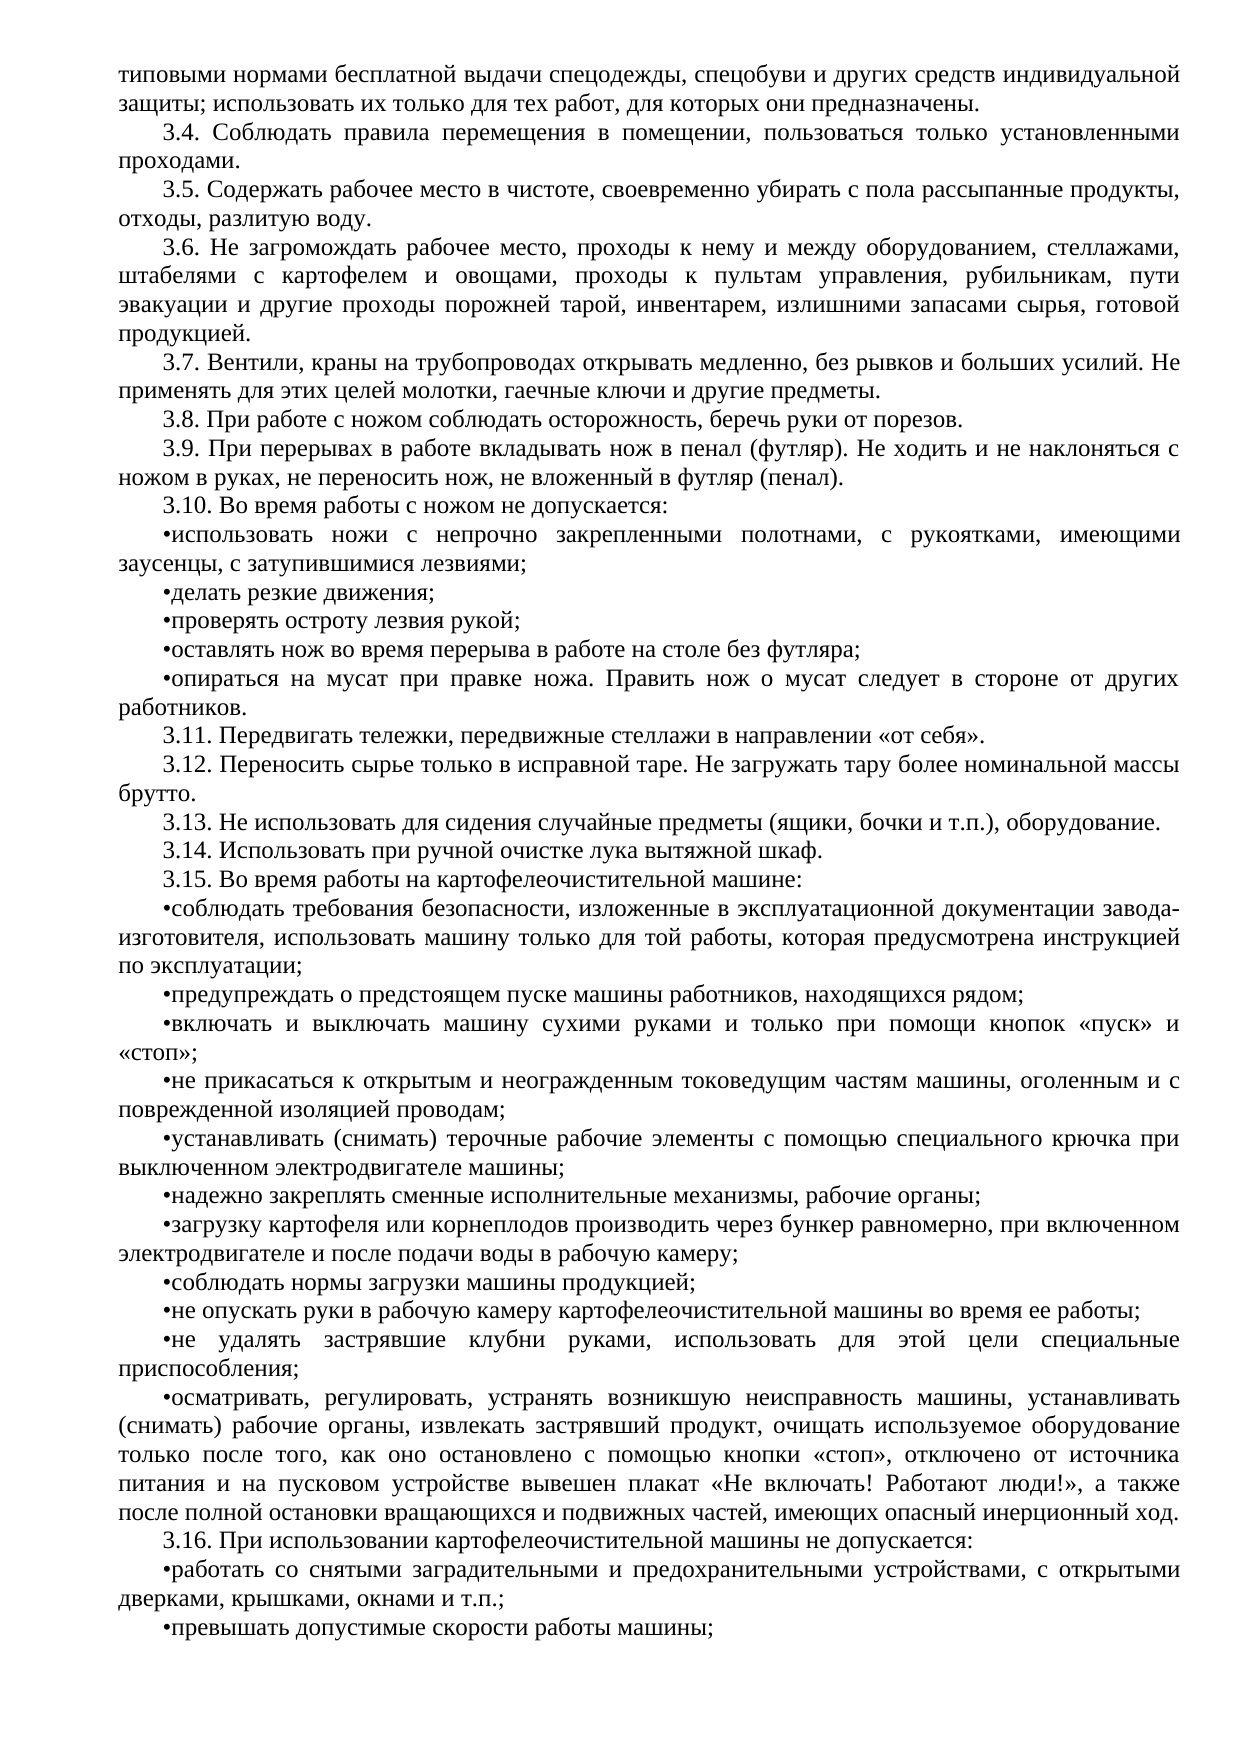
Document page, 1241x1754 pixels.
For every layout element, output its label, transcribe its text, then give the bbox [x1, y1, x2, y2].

text •надежно закреплять сменные исполнительные механизмы, рабочие органы; [118, 1180, 1181, 1209]
text 3.14. Использовать при ручной очистке лука вытяжной шкаф. [118, 835, 1181, 864]
text •проверять остроту лезвия рукой; [118, 605, 1181, 634]
text 3.9. При перерывах в работе вкладывать нож в пенал (футляр). Не ходить и не наклоняться с ножом в руках, не переносить нож, не вложенный в футляр (пенал). [118, 433, 1181, 490]
text •опираться на мусат при правке ножа. Править нож о мусат следует в стороне от других работников. [118, 663, 1181, 720]
text •делать резкие движения; [118, 577, 1181, 605]
text 3.7. Вентили, краны на трубопроводах открывать медленно, без рывков и больших усилий. Не применять для этих целей молотки, гаечные ключи и другие предметы. [118, 347, 1181, 404]
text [118, 59, 1181, 117]
text 3.4. Соблюдать правила перемещения в помещении, пользоваться только установленными проходами. [118, 117, 1181, 174]
text •использовать ножи с непрочно закрепленными полотнами, с рукоятками, имеющими заусенцы, с затупившимися лезвиями; [118, 519, 1181, 577]
text 3.10. Во время работы с ножом не допускается: [118, 490, 1181, 519]
text •осматривать, регулировать, устранять возникшую неисправность машины, устанавливать (снимать) рабочие органы, извлекать застрявший продукт, очищать используемое оборудование только после того, как оно остановлено с помощью кнопки «стоп», отключено от источника питания и на пусковом устройстве вывешен плакат «Не включать! Работают люди!», а также после полной остановки вращающихся и подвижных частей, имеющих опасный инерционный ход. [118, 1382, 1181, 1525]
text 3.6. Не загромождать рабочее место, проходы к нему и между оборудованием, стеллажами, штабелями с картофелем и овощами, проходы к пультам управления, рубильникам, пути эвакуации и другие проходы порожней тарой, инвентарем, излишними запасами сырья, готовой продукцией. [118, 232, 1181, 347]
text 3.12. Переносить сырье только в исправной таре. Не загружать тару более номинальной массы брутто. [118, 749, 1181, 807]
text •загрузку картофеля или корнеплодов производить через бункер равномерно, при включенном электродвигателе и после подачи воды в рабочую камеру; [118, 1209, 1181, 1267]
text •оставлять нож во время перерыва в работе на столе без футляра; [118, 634, 1181, 663]
text •включать и выключать машину сухими руками и только при помощи кнопок «пуск» и «стоп»; [118, 1008, 1181, 1065]
text 3.16. При использовании картофелеочистительной машины не допускается: [118, 1525, 1181, 1554]
text •устанавливать (снимать) терочные рабочие элементы с помощью специального крючка при выключенном электродвигателе машины; [118, 1123, 1181, 1180]
text •не удалять застрявшие клубни руками, использовать для этой цели специальные приспособления; [118, 1324, 1181, 1382]
text •работать со снятыми заградительными и предохранительными устройствами, с открытыми дверками, крышками, окнами и т.п.; [118, 1554, 1181, 1612]
text 3.5. Содержать рабочее место в чистоте, своевременно убирать с пола рассыпанные продукты, отходы, разлитую воду. [118, 174, 1181, 232]
text •не прикасаться к открытым и неогражденным токоведущим частям машины, оголенным и с поврежденной изоляцией проводам; [118, 1065, 1181, 1123]
text 3.8. При работе с ножом соблюдать осторожность, беречь руки от порезов. [118, 404, 1181, 433]
text •соблюдать нормы загрузки машины продукцией; [118, 1267, 1181, 1295]
text 3.15. Во время работы на картофелеочистительной машине: [118, 864, 1181, 893]
text 3.13. Не использовать для сидения случайные предметы (ящики, бочки и т.п.), оборудование. [118, 807, 1181, 835]
text •превышать допустимые скорости работы машины; [118, 1612, 1181, 1640]
text 3.11. Передвигать тележки, передвижные стеллажи в направлении «от себя». [118, 720, 1181, 749]
text •не опускать руки в рабочую камеру картофелеочистительной машины во время ее работы; [118, 1295, 1181, 1324]
text •соблюдать требования безопасности, изложенные в эксплуатационной документации завода-изготовителя, использовать машину только для той работы, которая предусмотрена инструкцией по эксплуатации; [118, 893, 1181, 979]
text •предупреждать о предстоящем пуске машины работников, находящихся рядом; [118, 979, 1181, 1008]
